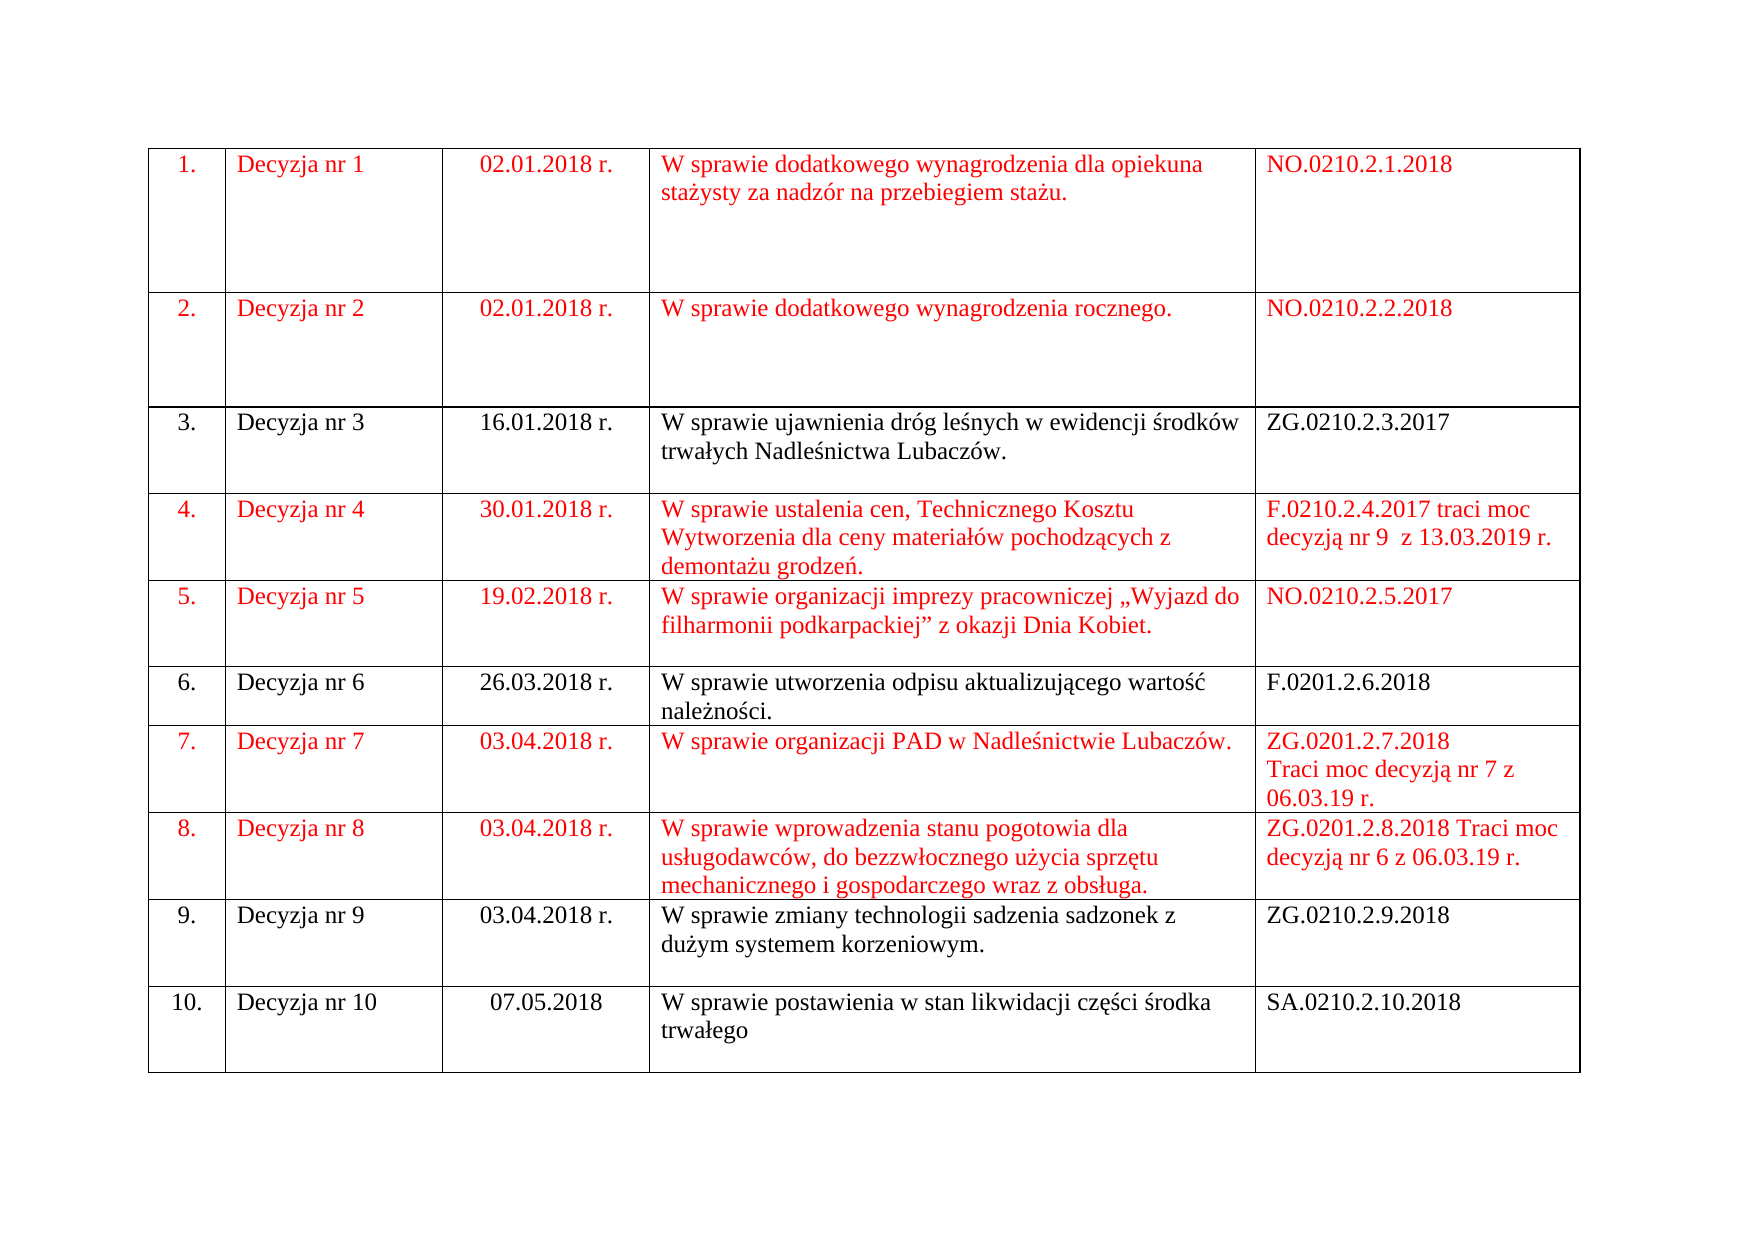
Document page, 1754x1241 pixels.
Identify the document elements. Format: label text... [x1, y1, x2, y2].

table_cell Decyzja nr 10 [226, 987, 442, 1072]
table_cell 26.03.2018 r. [443, 667, 649, 725]
table_cell SA.0210.2.10.2018 [1256, 987, 1579, 1072]
table_cell F.0201.2.6.2018 [1256, 667, 1579, 725]
table_cell Decyzja nr 7 [226, 726, 442, 812]
table_cell 03.04.2018 r. [443, 900, 649, 986]
table_cell 1. [149, 149, 225, 292]
table_cell NO.0210.2.2.2018 [1256, 293, 1579, 406]
table_cell 02.01.2018 r. [443, 149, 649, 292]
table_cell W sprawie ustalenia cen, Technicznego Kosztu Wytworzenia dla ceny materiałów pochodzących z demontażu grodzeń. [650, 494, 1255, 580]
table_cell 9. [149, 900, 225, 986]
table_cell W sprawie zmiany technologii sadzenia sadzonek z dużym systemem korzeniowym. [650, 900, 1255, 986]
table_cell 3. [149, 408, 225, 493]
table_cell 03.04.2018 r. [443, 813, 649, 899]
table_cell ZG.0201.2.8.2018 Traci moc decyzją nr 6 z 06.03.19 r. [1256, 813, 1579, 899]
table_cell Decyzja nr 6 [226, 667, 442, 725]
table_cell 19.02.2018 r. [443, 581, 649, 666]
table_cell W sprawie utworzenia odpisu aktualizującego wartość należności. [650, 667, 1255, 725]
table_cell W sprawie dodatkowego wynagrodzenia dla opiekuna stażysty za nadzór na przebiegiem stażu. [650, 149, 1255, 292]
table_cell W sprawie organizacji imprezy pracowniczej „Wyjazd do filharmonii podkarpackiej” z okazji Dnia Kobiet. [650, 581, 1255, 666]
table_cell F.0210.2.4.2017 traci moc decyzją nr 9 z 13.03.2019 r. [1256, 494, 1579, 580]
table_cell 16.01.2018 r. [443, 408, 649, 493]
table_cell W sprawie ujawnienia dróg leśnych w ewidencji środków trwałych Nadleśnictwa Lubaczów. [650, 408, 1255, 493]
table_cell 8. [149, 813, 225, 899]
table_cell W sprawie wprowadzenia stanu pogotowia dla usługodawców, do bezzwłocznego użycia sprzętu mechanicznego i gospodarczego wraz z obsługa. [650, 813, 1255, 899]
table_cell 7. [149, 726, 225, 812]
table_cell Decyzja nr 5 [226, 581, 442, 666]
table_cell 30.01.2018 r. [443, 494, 649, 580]
table_cell 10. [149, 987, 225, 1072]
table_cell 2. [149, 293, 225, 406]
table_cell 5. [149, 581, 225, 666]
table_cell 03.04.2018 r. [443, 726, 649, 812]
table_cell W sprawie organizacji PAD w Nadleśnictwie Lubaczów. [650, 726, 1255, 812]
table_cell Decyzja nr 2 [226, 293, 442, 406]
table_cell ZG.0210.2.9.2018 [1256, 900, 1579, 986]
table_cell Decyzja nr 4 [226, 494, 442, 580]
table_cell W sprawie dodatkowego wynagrodzenia rocznego. [650, 293, 1255, 406]
table_cell 02.01.2018 r. [443, 293, 649, 406]
table_cell NO.0210.2.1.2018 [1256, 149, 1579, 292]
table_cell Decyzja nr 8 [226, 813, 442, 899]
table_cell 07.05.2018 [443, 987, 649, 1072]
table_cell Decyzja nr 1 [226, 149, 442, 292]
table_cell W sprawie postawienia w stan likwidacji części środka trwałego [650, 987, 1255, 1072]
table_cell ZG.0210.2.3.2017 [1256, 408, 1579, 493]
table_cell NO.0210.2.5.2017 [1256, 581, 1579, 666]
table_cell Decyzja nr 3 [226, 408, 442, 493]
table_cell 6. [149, 667, 225, 725]
table_cell 4. [149, 494, 225, 580]
table_cell ZG.0201.2.7.2018 Traci moc decyzją nr 7 z 06.03.19 r. [1256, 726, 1579, 812]
table_cell Decyzja nr 9 [226, 900, 442, 986]
